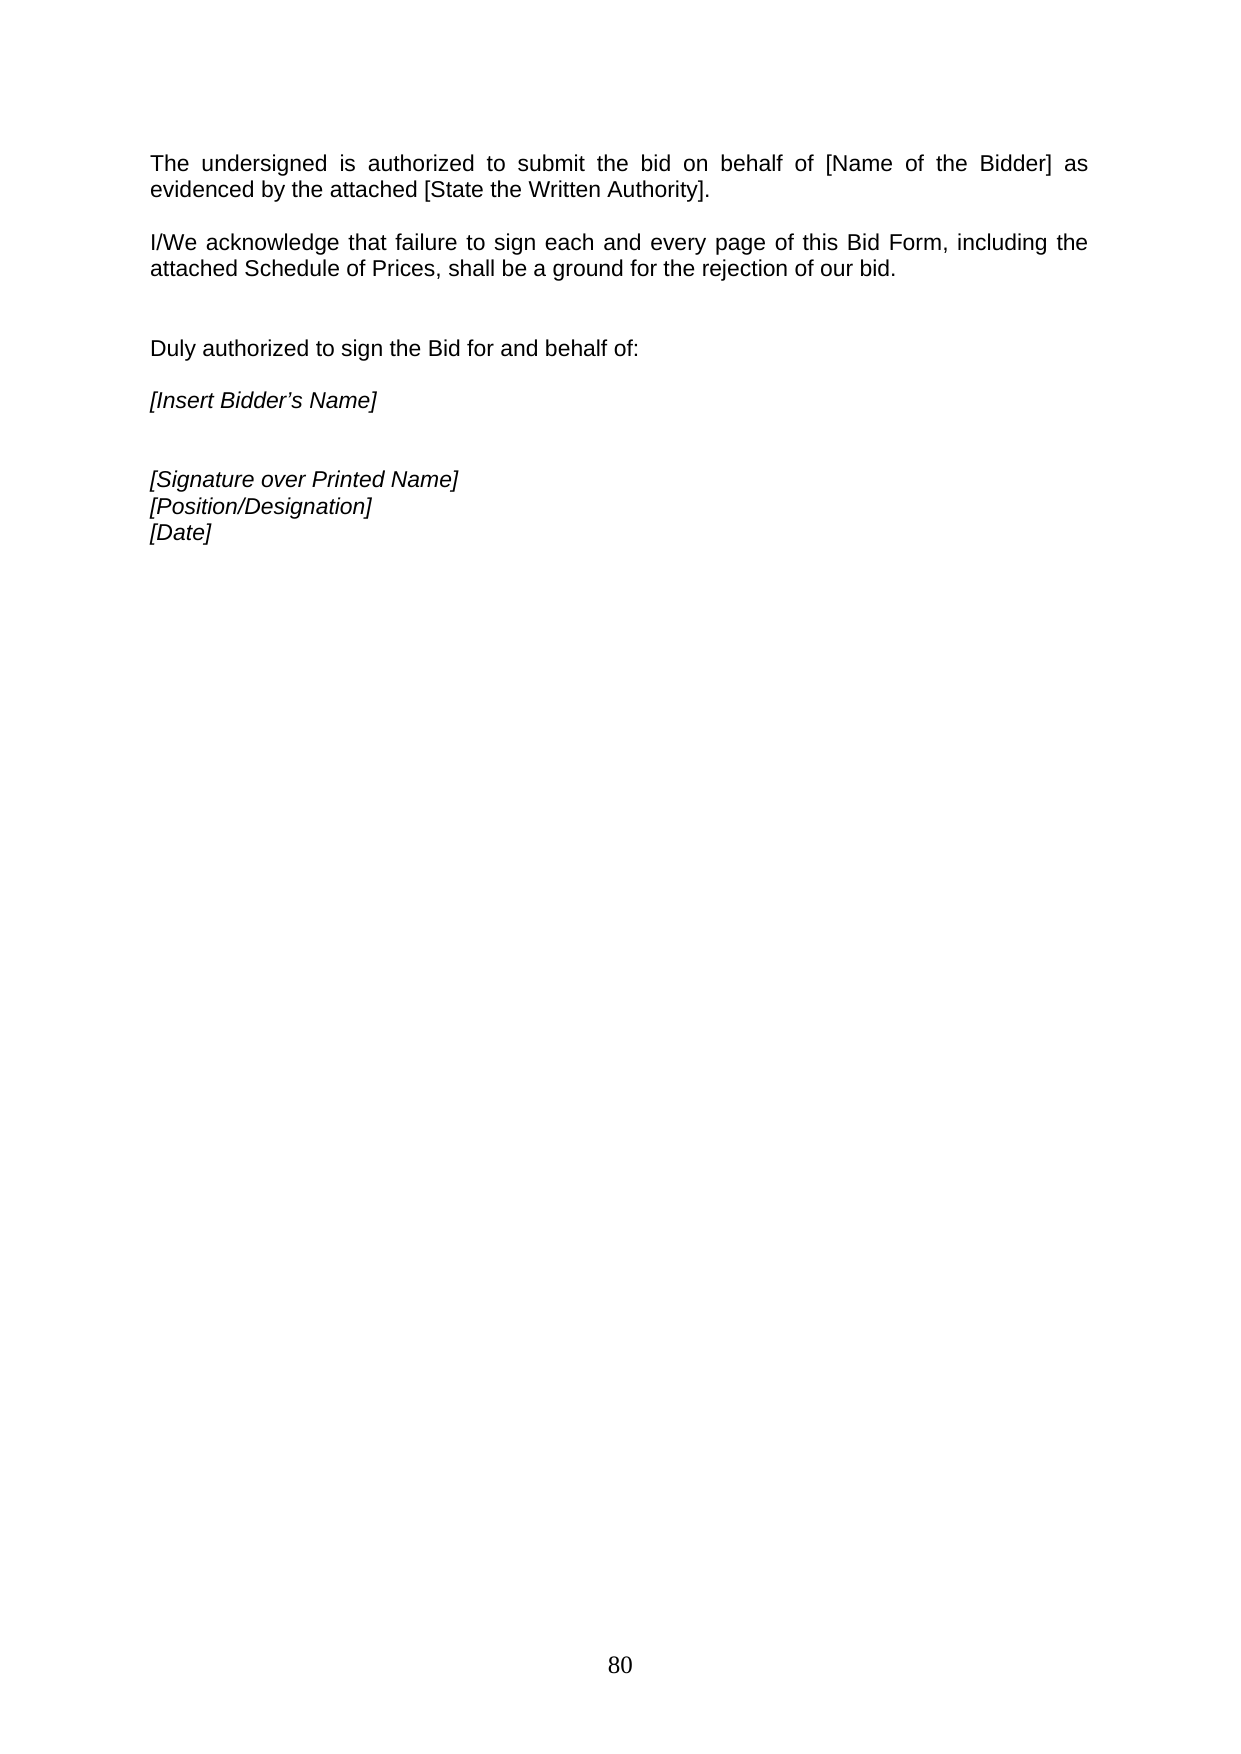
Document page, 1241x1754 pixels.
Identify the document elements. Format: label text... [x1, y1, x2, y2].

text I/We acknowledge that failure to sign each and every page of this Bid Form, including the attached Schedule of Prices, shall be a ground for the rejection of our bid. [150, 229, 1090, 282]
text [Insert Bidder’s Name] [150, 387, 1090, 413]
text The undersigned is authorized to submit the bid on behalf of [Name of the Bidder] as evidenced by the attached [State the Written Authority]. [150, 150, 1090, 203]
text [Signature over Printed Name] [150, 466, 1090, 493]
text Duly authorized to sign the Bid for and behalf of: [150, 334, 1090, 361]
text [Date] [150, 519, 1090, 545]
text [Position/Designation] [150, 493, 1090, 519]
